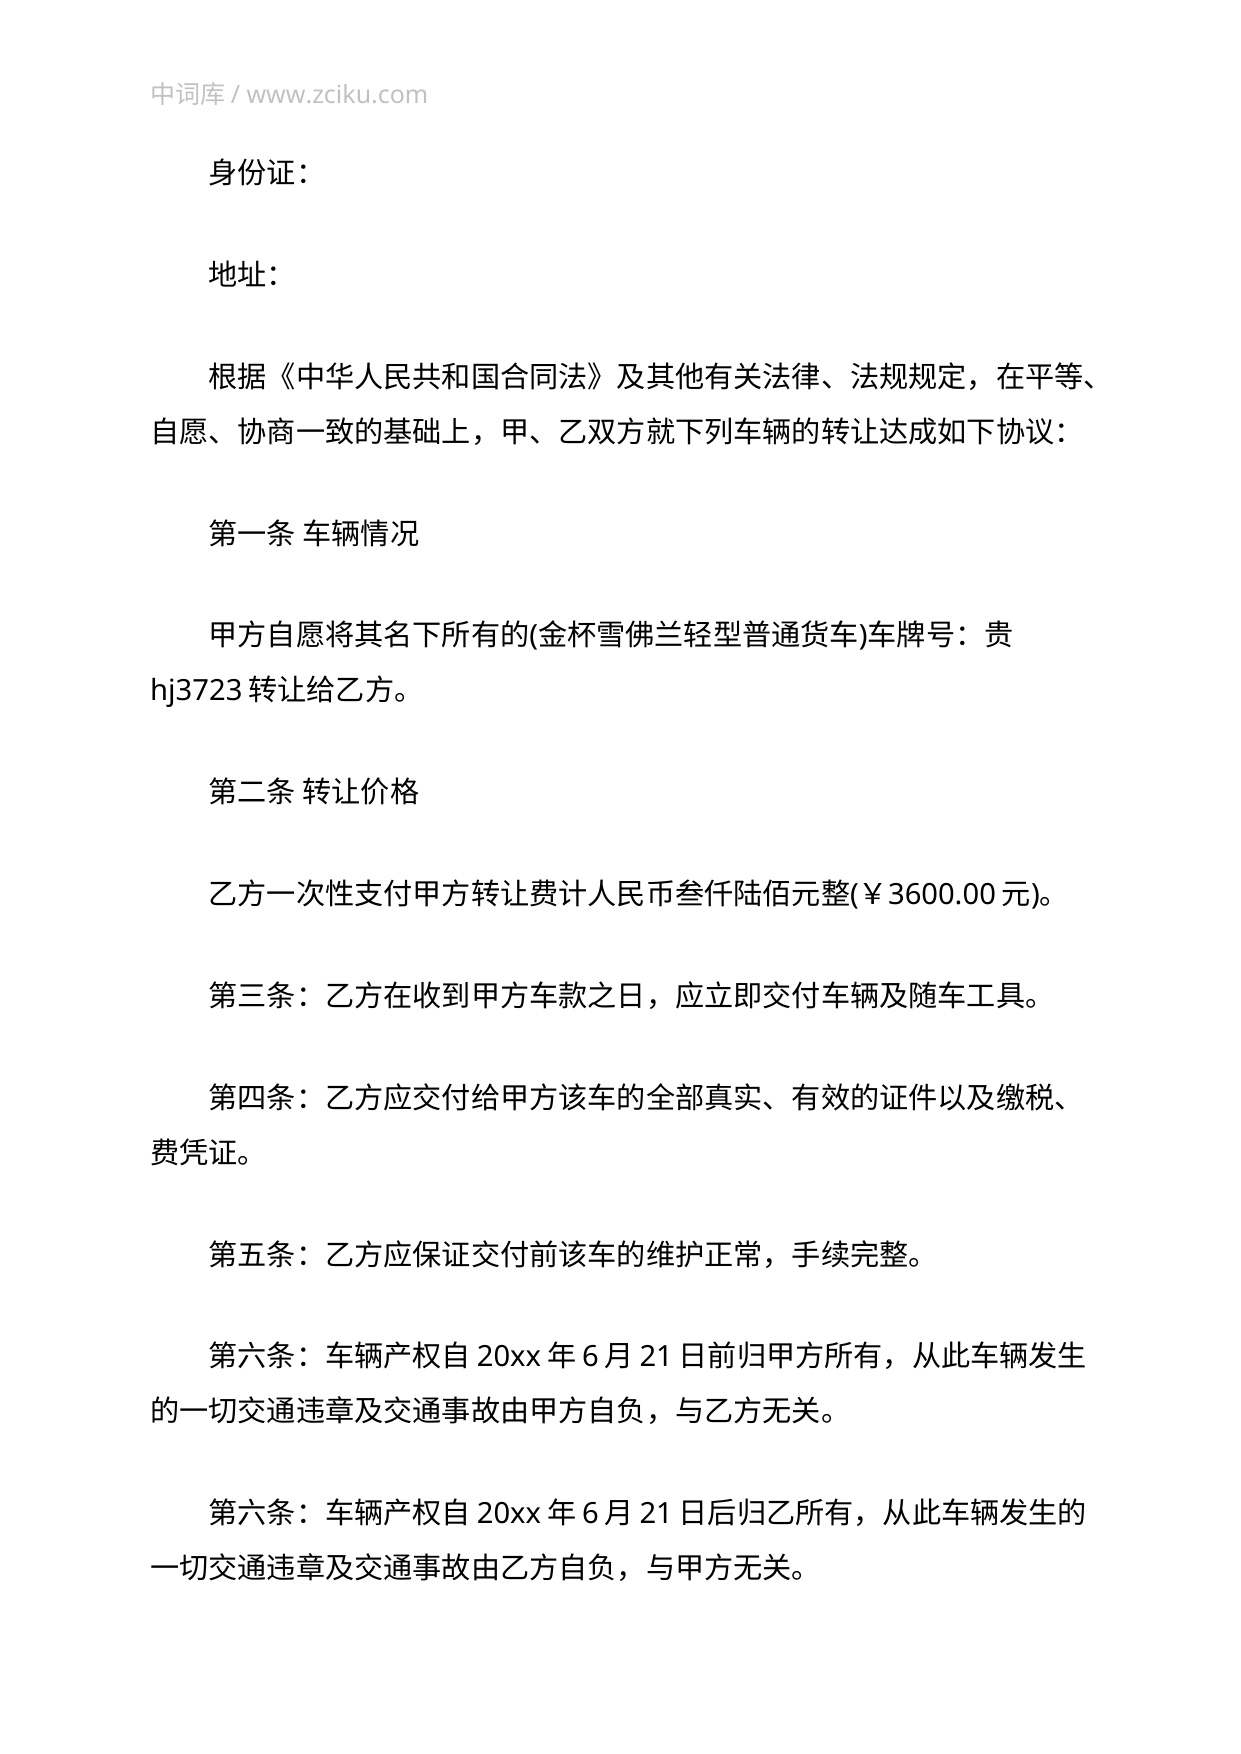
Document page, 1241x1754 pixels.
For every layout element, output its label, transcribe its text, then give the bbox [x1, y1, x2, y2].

text 根据《中华人民共和国合同法》及其他有关法律、法规规定，在平等、自愿、协商一致的基础上，甲、乙双方就下列车辆的转让达成如下协议： [150, 353, 1090, 451]
text 第一条 车辆情况 [150, 510, 1090, 552]
text 第六条：车辆产权自20xx年6月21日前归甲方所有，从此车辆发生的一切交通违章及交通事故由甲方自负，与乙方无关。 [150, 1333, 1090, 1430]
text 第四条：乙方应交付给甲方该车的全部真实、有效的证件以及缴税、费凭证。 [150, 1074, 1090, 1172]
text 第三条：乙方在收到甲方车款之日，应立即交付车辆及随车工具。 [150, 973, 1090, 1015]
text 身份证： [150, 150, 1090, 192]
text 甲方自愿将其名下所有的(金杯雪佛兰轻型普通货车)车牌号：贵hj3723转让给乙方。 [150, 612, 1090, 709]
text 第六条：车辆产权自20xx年6月21日后归乙所有，从此车辆发生的一切交通违章及交通事故由乙方自负，与甲方无关。 [150, 1490, 1090, 1587]
text 地址： [150, 252, 1090, 294]
text 第五条：乙方应保证交付前该车的维护正常，手续完整。 [150, 1231, 1090, 1273]
text 乙方一次性支付甲方转让费计人民币叁仟陆佰元整(￥3600.00元)。 [150, 871, 1090, 913]
text 第二条 转让价格 [150, 769, 1090, 811]
